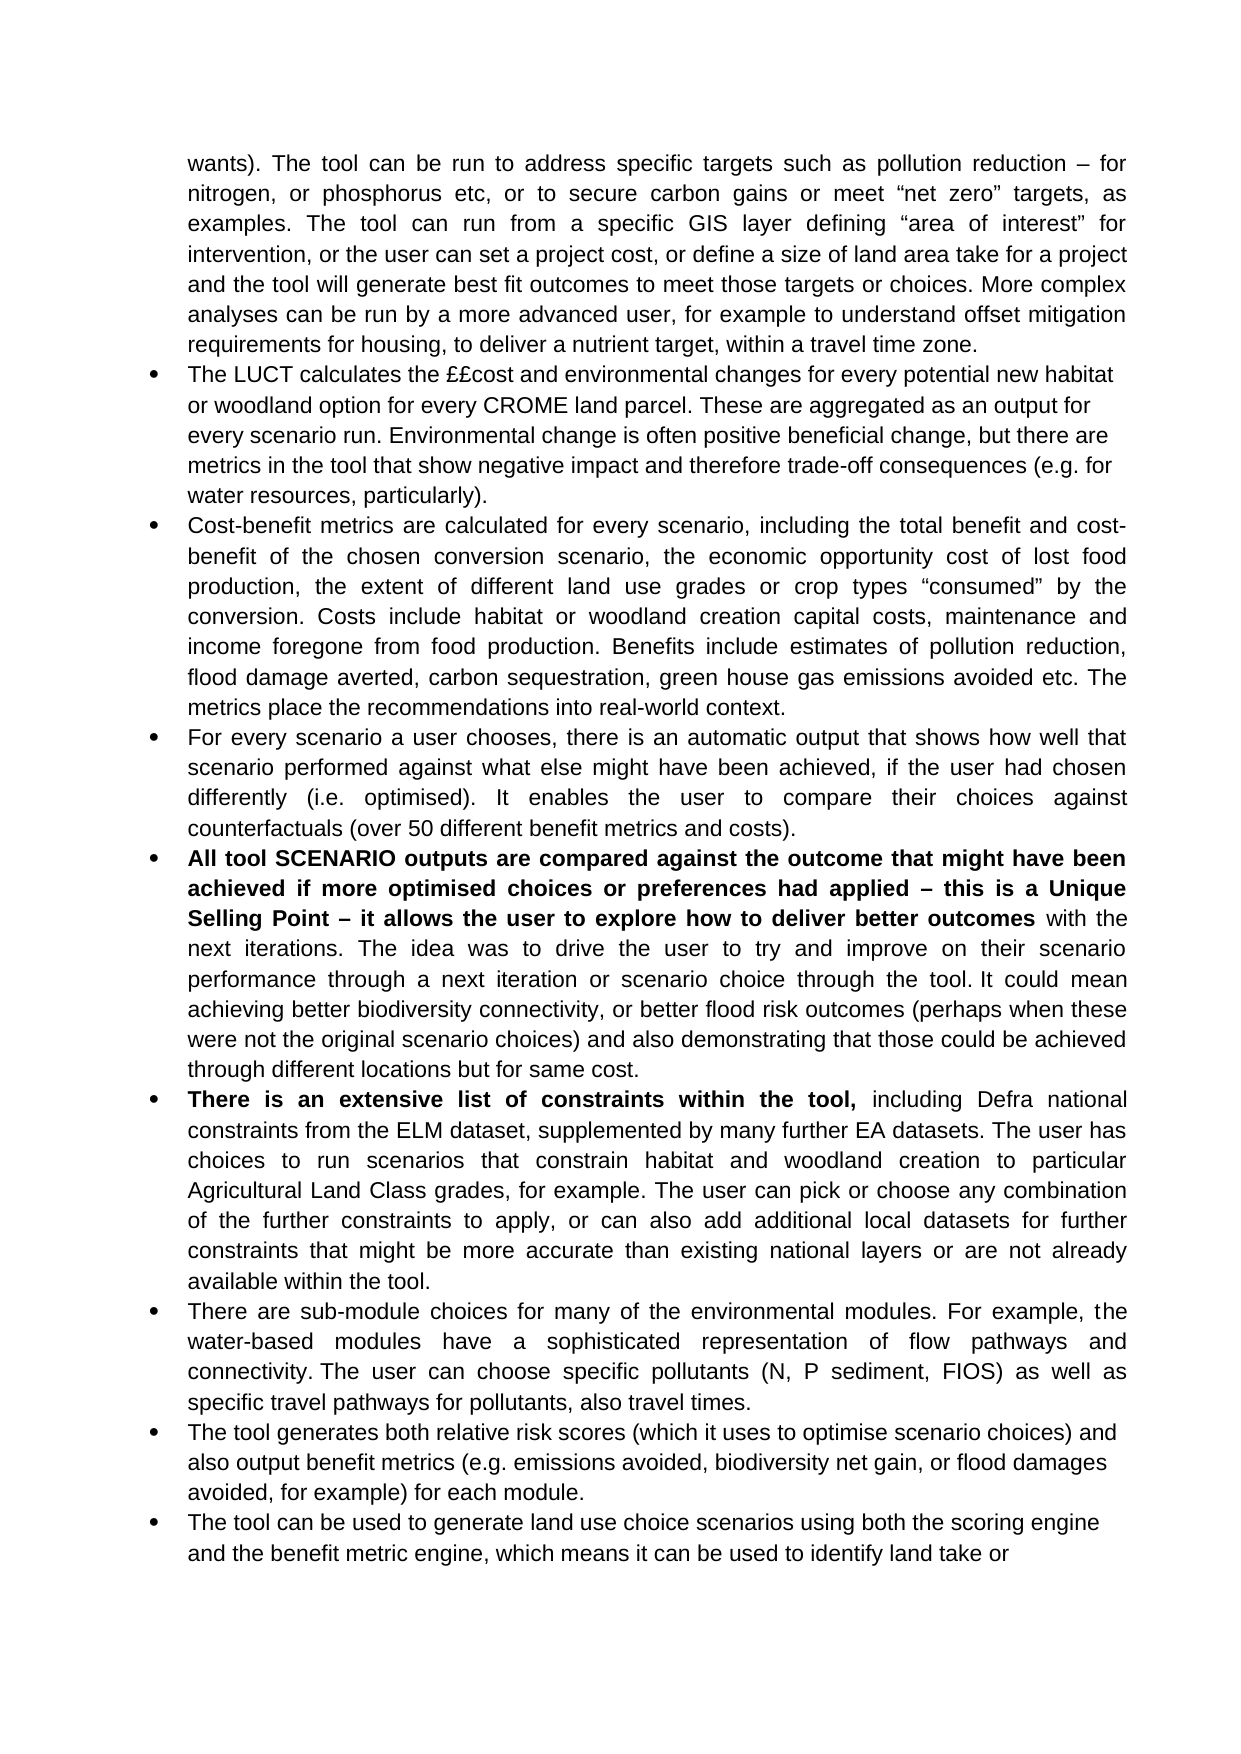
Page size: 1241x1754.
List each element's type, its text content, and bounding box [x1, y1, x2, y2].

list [150, 1509, 1128, 1566]
list There are sub-module choices for many of the environmental modules. For example, the water-based modules have a sophisticated representation of flow pathways and connectivity. The user can choose specific pollutants (N, P sediment, FIOS) as well as specific travel pathways for pollutants, also travel times. [150, 1298, 1128, 1415]
list Cost-benefit metrics are calculated for every scenario, including the total benefit and cost-benefit of the chosen conversion scenario, the economic opportunity cost of lost food production, the extent of different land use grades or crop types “consumed” by the conversion. Costs include habitat or woodland creation capital costs, maintenance and income foregone from food production. Benefits include estimates of pollution reduction, flood damage averted, carbon sequestration, green house gas emissions avoided etc. The metrics place the recommendations into real-world context. [150, 512, 1128, 720]
list The tool generates both relative risk scores (which it uses to optimise scenario choices) and also output benefit metrics (e.g. emissions avoided, biodiversity net gain, or flood damages avoided, for example) for each module. [150, 1419, 1128, 1506]
list The LUCT calculates the ££cost and environmental changes for every potential new habitat or woodland option for every CROME land parcel. These are aggregated as an output for every scenario run. Environmental change is often positive beneficial change, but there are metrics in the tool that show negative impact and therefore trade-off consequences (e.g. for water resources, particularly). [150, 361, 1128, 509]
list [150, 150, 1128, 358]
list For every scenario a user chooses, there is an automatic output that shows how well that scenario performed against what else might have been achieved, if the user had chosen differently (i.e. optimised). It enables the user to compare their choices against counterfactuals (over 50 different benefit metrics and costs). [150, 724, 1128, 841]
list There is an extensive list of constraints within the tool, including Defra national constraints from the ELM dataset, supplemented by many further EA datasets. The user has choices to run scenarios that constrain habitat and woodland creation to particular Agricultural Land Class grades, for example. The user can pick or choose any combination of the further constraints to apply, or can also add additional local datasets for further constraints that might be more accurate than existing national layers or are not already available within the tool. [150, 1086, 1128, 1294]
list All tool SCENARIO outputs are compared against the outcome that might have been achieved if more optimised choices or preferences had applied – this is a Unique Selling Point – it allows the user to explore how to deliver better outcomes with the next iterations. The idea was to drive the user to try and improve on their scenario performance through a next iteration or scenario choice through the tool. It could mean achieving better biodiversity connectivity, or better flood risk outcomes (perhaps when these were not the original scenario choices) and also demonstrating that those could be achieved through different locations but for same cost. [150, 845, 1128, 1083]
